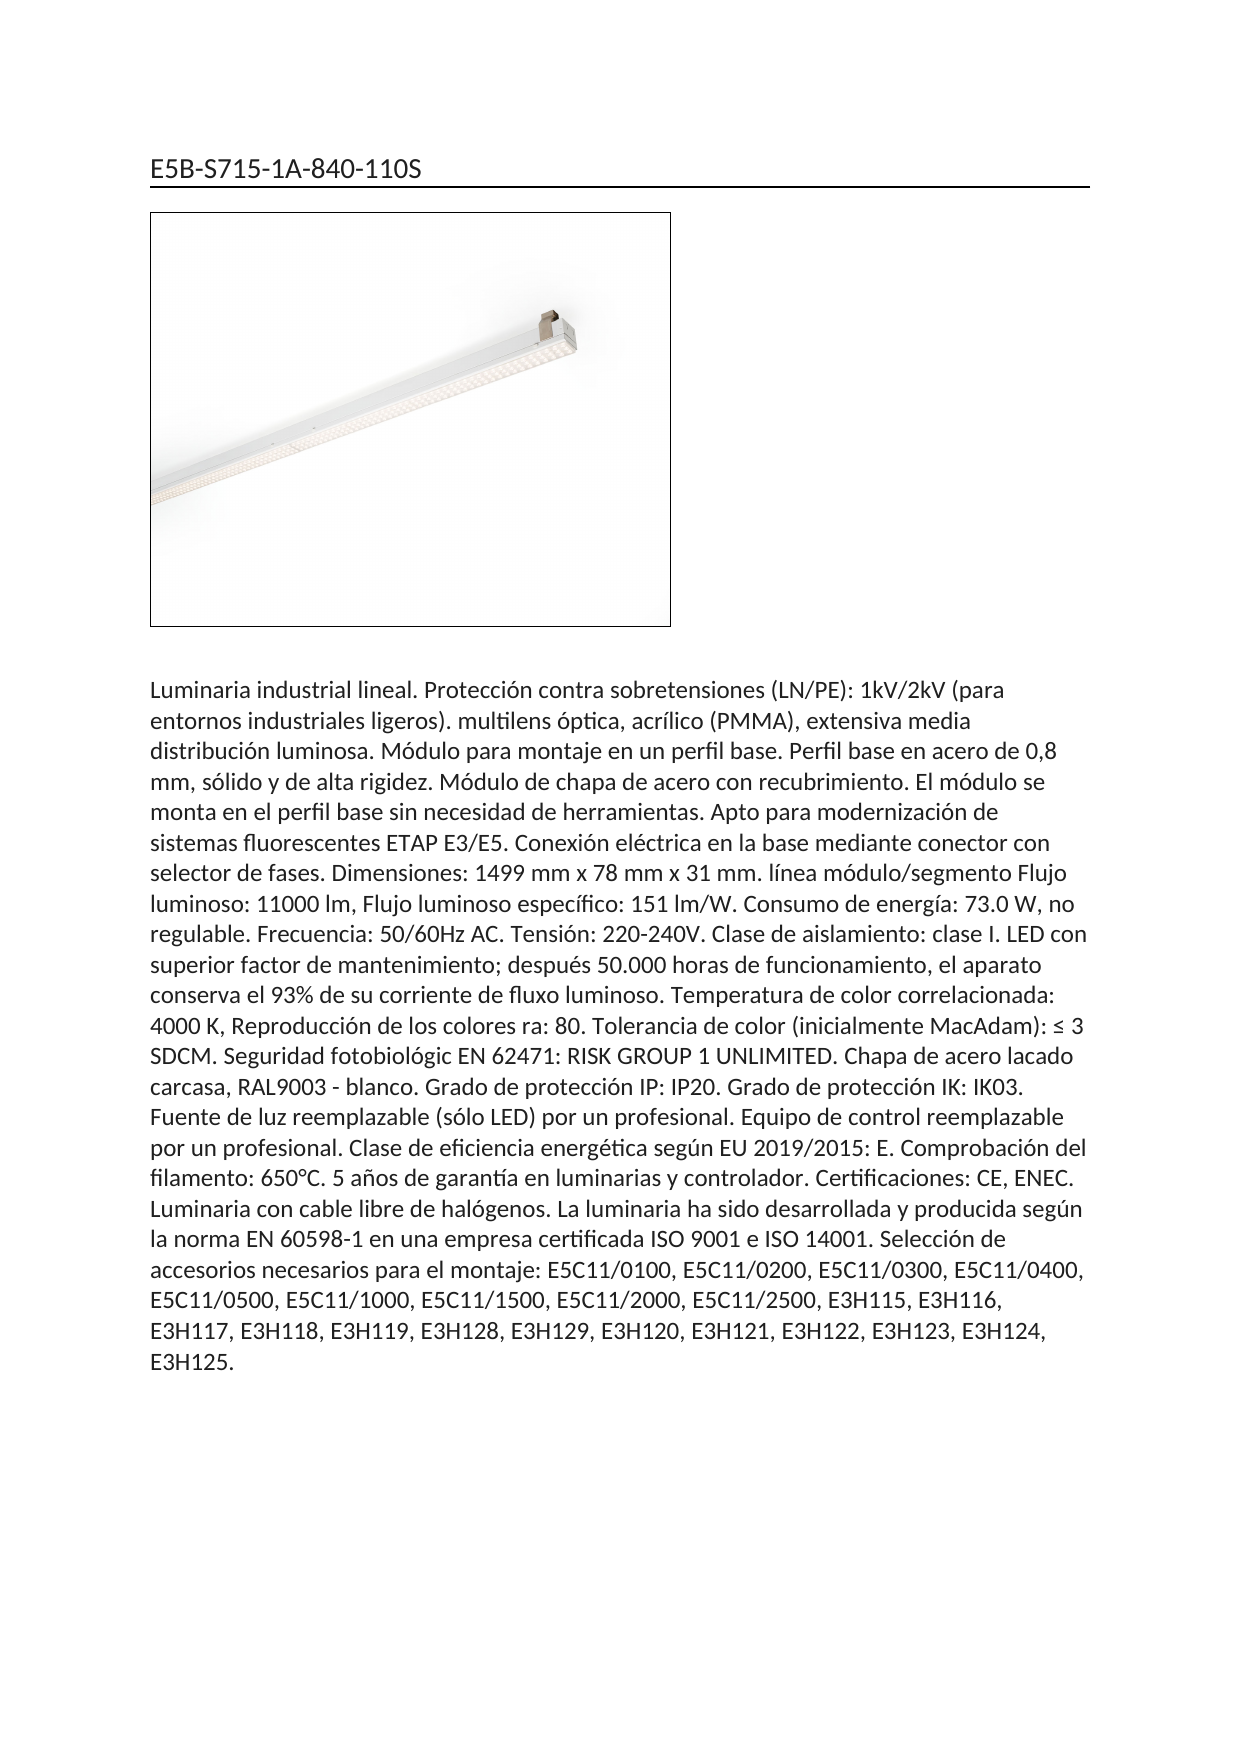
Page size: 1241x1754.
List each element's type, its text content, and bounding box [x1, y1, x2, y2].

text E5B-S715-1A-840-110S [150, 150, 1090, 186]
picture [151, 213, 670, 626]
text Luminaria industrial lineal. Protección contra sobretensiones (LN/PE): 1kV/2kV (para entornos industriales ligeros). multilens óptica, acrílico (PMMA), extensiva media distribución luminosa. Módulo para montaje en un perfil base. Perfil base en acero de 0,8 mm, sólido y de alta rigidez. Módulo de chapa de acero con recubrimiento. El módulo se monta en el perfil base sin necesidad de herramientas. Apto para modernización de sistemas fluorescentes ETAP E3/E5. Conexión eléctrica en la base mediante conector con selector de fases. Dimensiones: 1499 mm x 78 mm x 31 mm. línea módulo/segmento Flujo luminoso: 11000 lm, Flujo luminoso específico: 151 lm/W. Consumo de energía: 73.0 W, no regulable. Frecuencia: 50/60Hz AC. Tensión: 220-240V. Clase de aislamiento: clase I. LED con superior factor de mantenimiento; después 50.000 horas de funcionamiento, el aparato conserva el 93% de su corriente de fluxo luminoso. Temperatura de color correlacionada: 4000 K, Reproducción de los colores ra: 80. Tolerancia de color (inicialmente MacAdam): ≤ 3 SDCM. Seguridad fotobiológic EN 62471: RISK GROUP 1 UNLIMITED. Chapa de acero lacado carcasa, RAL9003 - blanco. Grado de protección IP: IP20. Grado de protección IK: IK03. Fuente de luz reemplazable (sólo LED) por un profesional. Equipo de control reemplazable por un profesional. Clase de eficiencia energética según EU 2019/2015: E. Comprobación del filamento: 650°C. 5 años de garantía en luminarias y controlador. Certificaciones: CE, ENEC. Luminaria con cable libre de halógenos. La luminaria ha sido desarrollada y producida según la norma EN 60598-1 en una empresa certificada ISO 9001 e ISO 14001. Selección de accesorios necesarios para el montaje: E5C11/0100, E5C11/0200, E5C11/0300, E5C11/0400, E5C11/0500, E5C11/1000, E5C11/1500, E5C11/2000, E5C11/2500, E3H115, E3H116, E3H117, E3H118, E3H119, E3H128, E3H129, E3H120, E3H121, E3H122, E3H123, E3H124, E3H125. [150, 674, 1090, 1376]
